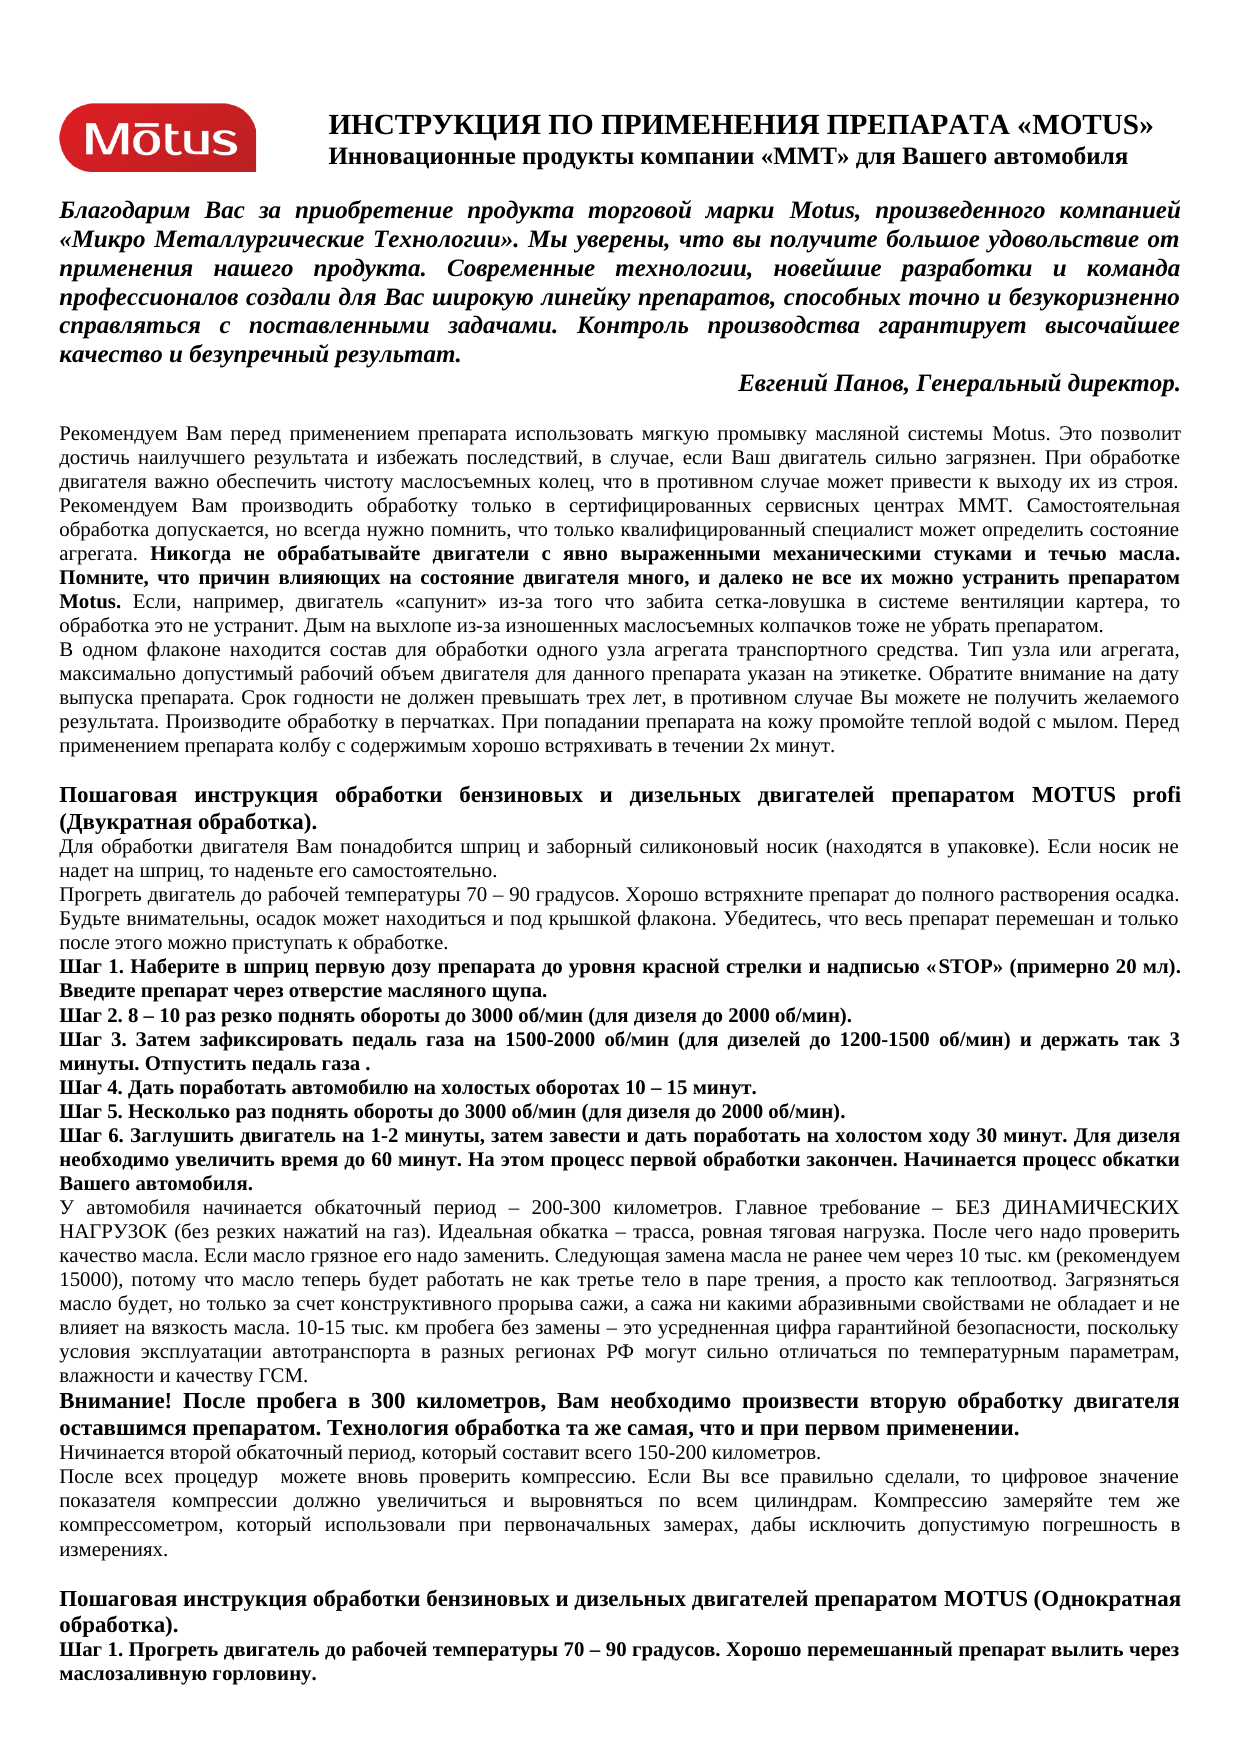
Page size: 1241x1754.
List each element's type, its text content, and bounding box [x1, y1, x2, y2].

text Внимание! После пробега в 300 километров, Вам необходимо произвести вторую обработку двигателя оставшимся препаратом. Технология обработка та же самая, что и при первом применении. [59, 1387, 1181, 1440]
picture [59, 103, 257, 172]
text Евгений Панов, Генеральный директор. [59, 368, 1181, 397]
text Шаг 2. 8 – 10 раз резко поднять обороты до 3000 об/мин (для дизеля до 2000 об/мин). [59, 1002, 1181, 1027]
text Шаг 4. Дать поработать автомобилю на холостых оборотах 10 – 15 минут. [59, 1075, 1181, 1099]
text Рекомендуем Вам перед применением препарата использовать мягкую промывку масляной системы Motus. Это позволит достичь наилучшего результата и избежать последствий, в случае, если Ваш двигатель сильно загрязнен. При обработке двигателя важно обеспечить чистоту маслосъемных колец, что в противном случае может привести к выходу их из строя. Рекомендуем Вам производить обработку только в сертифицированных сервисных центрах ММТ. Самостоятельная обработка допускается, но всегда нужно помнить, что только квалифицированный специалист может определить состояние агрегата. Никогда не обрабатывайте двигатели с явно выраженными механическими стуками и течью масла. Помните, что причин влияющих на состояние двигателя много, и далеко не все их можно устранить препаратом Motus. Если, например, двигатель «сапунит» из-за того что забита сетка-ловушка в системе вентиляции картера, то обработка это не устранит. Дым на выхлопе из-за изношенных маслосъемных колпачков тоже не убрать препаратом. [59, 421, 1181, 637]
text Ничинается второй обкаточный период, который составит всего 150-200 километров. [59, 1440, 1181, 1464]
text Для обработки двигателя Вам понадобится шприц и заборный силиконовый носик (находятся в упаковке). Если носик не надет на шприц, то наденьте его самостоятельно. [59, 834, 1181, 882]
text Шаг 1. Прогреть двигатель до рабочей температуры 70 – 90 градусов. Хорошо перемешанный препарат вылить через маслозаливную горловину. [59, 1637, 1181, 1685]
text Шаг 5. Несколько раз поднять обороты до 3000 об/мин (для дизеля до 2000 об/мин). [59, 1099, 1181, 1123]
text Шаг 6. Заглушить двигатель на 1-2 минуты, затем завести и дать поработать на холостом ходу 30 минут. Для дизеля необходимо увеличить время до 60 минут. На этом процесс первой обработки закончен. Начинается процесс обкатки Вашего автомобиля. [59, 1123, 1181, 1195]
text Пошаговая инструкция обработки бензиновых и дизельных двигателей препаратом MOTUS (Однократная обработка). [59, 1584, 1181, 1637]
text Благодарим Вас за приобретение продукта торговой марки Motus, произведенного компанией «Микро Металлургические Технологии». Мы уверены, что вы получите большое удовольствие от применения нашего продукта. Современные технологии, новейшие разработки и команда профессионалов создали для Вас широкую линейку препаратов, способных точно и безукоризненно справляться с поставленными задачами. Контроль производства гарантирует высочайшее качество и безупречный результат. [59, 195, 1181, 368]
text Шаг 1. Наберите в шприц первую дозу препарата до уровня красной стрелки и надписью «STOP» (примерно 20 мл). Введите препарат через отверстие масляного щупа. [59, 954, 1181, 1002]
text Прогреть двигатель до рабочей температуры 70 – 90 градусов. Хорошо встряхните препарат до полного растворения осадка. Будьте внимательны, осадок может находиться и под крышкой флакона. Убедитесь, что весь препарат перемешан и только после этого можно приступать к обработке. [59, 882, 1181, 954]
text После всех процедур можете вновь проверить компрессию. Если Вы все правильно сделали, то цифровое значение показателя компрессии должно увеличиться и выровняться по всем цилиндрам. Компрессию замеряйте тем же компрессометром, который использовали при первоначальных замерах, дабы исключить допустимую погрешность в измерениях. [59, 1464, 1181, 1561]
text В одном флаконе находится состав для обработки одного узла агрегата транспортного средства. Тип узла или агрегата, максимально допустимый рабочий объем двигателя для данного препарата указан на этикетке. Обратите внимание на дату выпуска препарата. Срок годности не должен превышать трех лет, в противном случае Вы можете не получить желаемого результата. Производите обработку в перчатках. При попадании препарата на кожу промойте теплой водой с мылом. Перед применением препарата колбу с содержимым хорошо встряхивать в течении 2х минут. [59, 637, 1181, 757]
text Шаг 3. Затем зафиксировать педаль газа на 1500-2000 об/мин (для дизелей до 1200-1500 об/мин) и держать так 3 минуты. Отпустить педаль газа . [59, 1027, 1181, 1075]
text Пошаговая инструкция обработки бензиновых и дизельных двигателей препаратом MOTUS profi (Двукратная обработка). [59, 781, 1181, 834]
